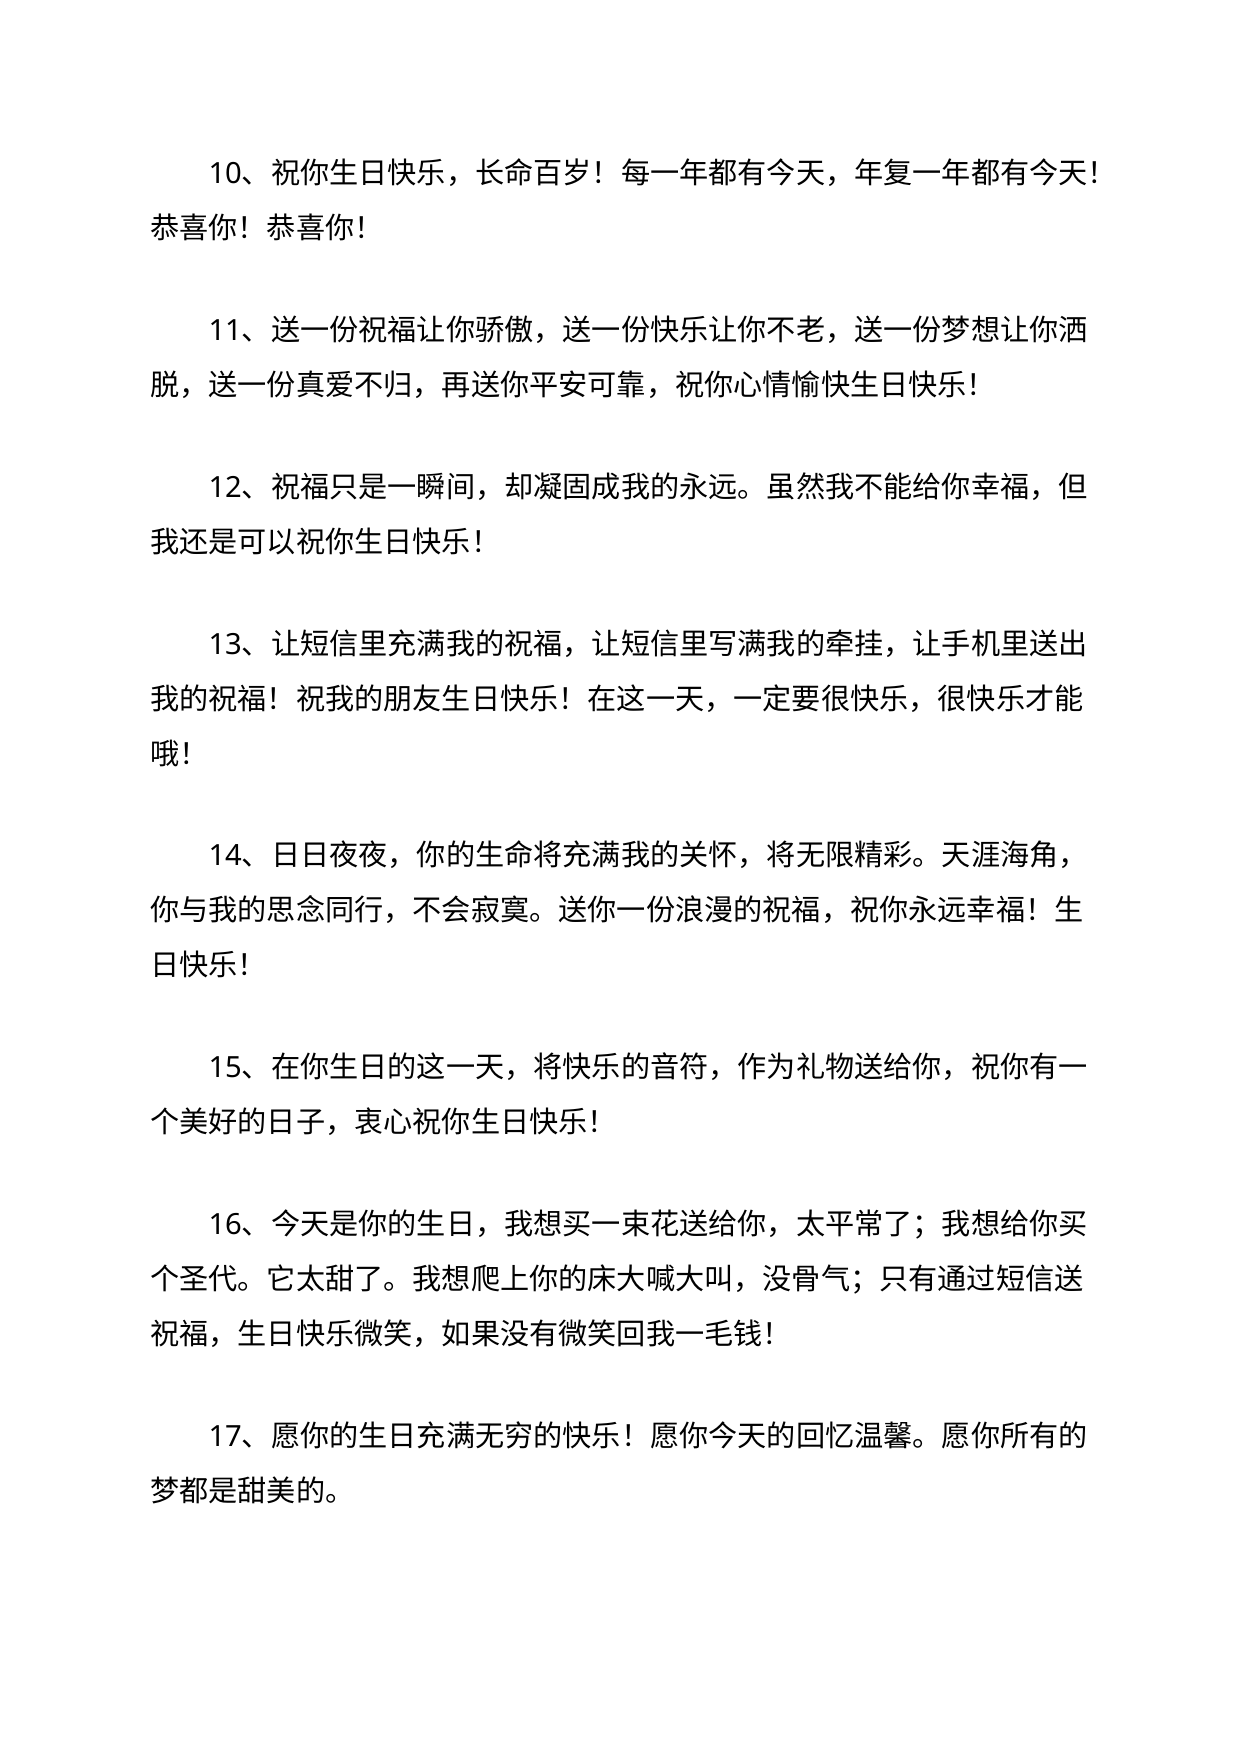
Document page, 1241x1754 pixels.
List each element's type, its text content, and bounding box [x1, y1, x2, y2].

text 16、今天是你的生日，我想买一束花送给你，太平常了；我想给你买个圣代。它太甜了。我想爬上你的床大喊大叫，没骨气；只有通过短信送祝福，生日快乐微笑，如果没有微笑回我一毛钱！ [150, 1200, 1090, 1353]
text 12、祝福只是一瞬间，却凝固成我的永远。虽然我不能给你幸福，但我还是可以祝你生日快乐！ [150, 463, 1090, 561]
text 13、让短信里充满我的祝福，让短信里写满我的牵挂，让手机里送出我的祝福！祝我的朋友生日快乐！在这一天，一定要很快乐，很快乐才能哦！ [150, 620, 1090, 772]
text 11、送一份祝福让你骄傲，送一份快乐让你不老，送一份梦想让你洒脱，送一份真爱不归，再送你平安可靠，祝你心情愉快生日快乐！ [150, 307, 1090, 404]
text 10、祝你生日快乐，长命百岁！每一年都有今天，年复一年都有今天！恭喜你！恭喜你！ [150, 150, 1090, 247]
text 14、日日夜夜，你的生命将充满我的关怀，将无限精彩。天涯海角，你与我的思念同行，不会寂寞。送你一份浪漫的祝福，祝你永远幸福！生日快乐！ [150, 832, 1090, 984]
text 17、愿你的生日充满无穷的快乐！愿你今天的回忆温馨。愿你所有的梦都是甜美的。 [150, 1412, 1090, 1509]
text 15、在你生日的这一天，将快乐的音符，作为礼物送给你，祝你有一个美好的日子，衷心祝你生日快乐！ [150, 1044, 1090, 1141]
